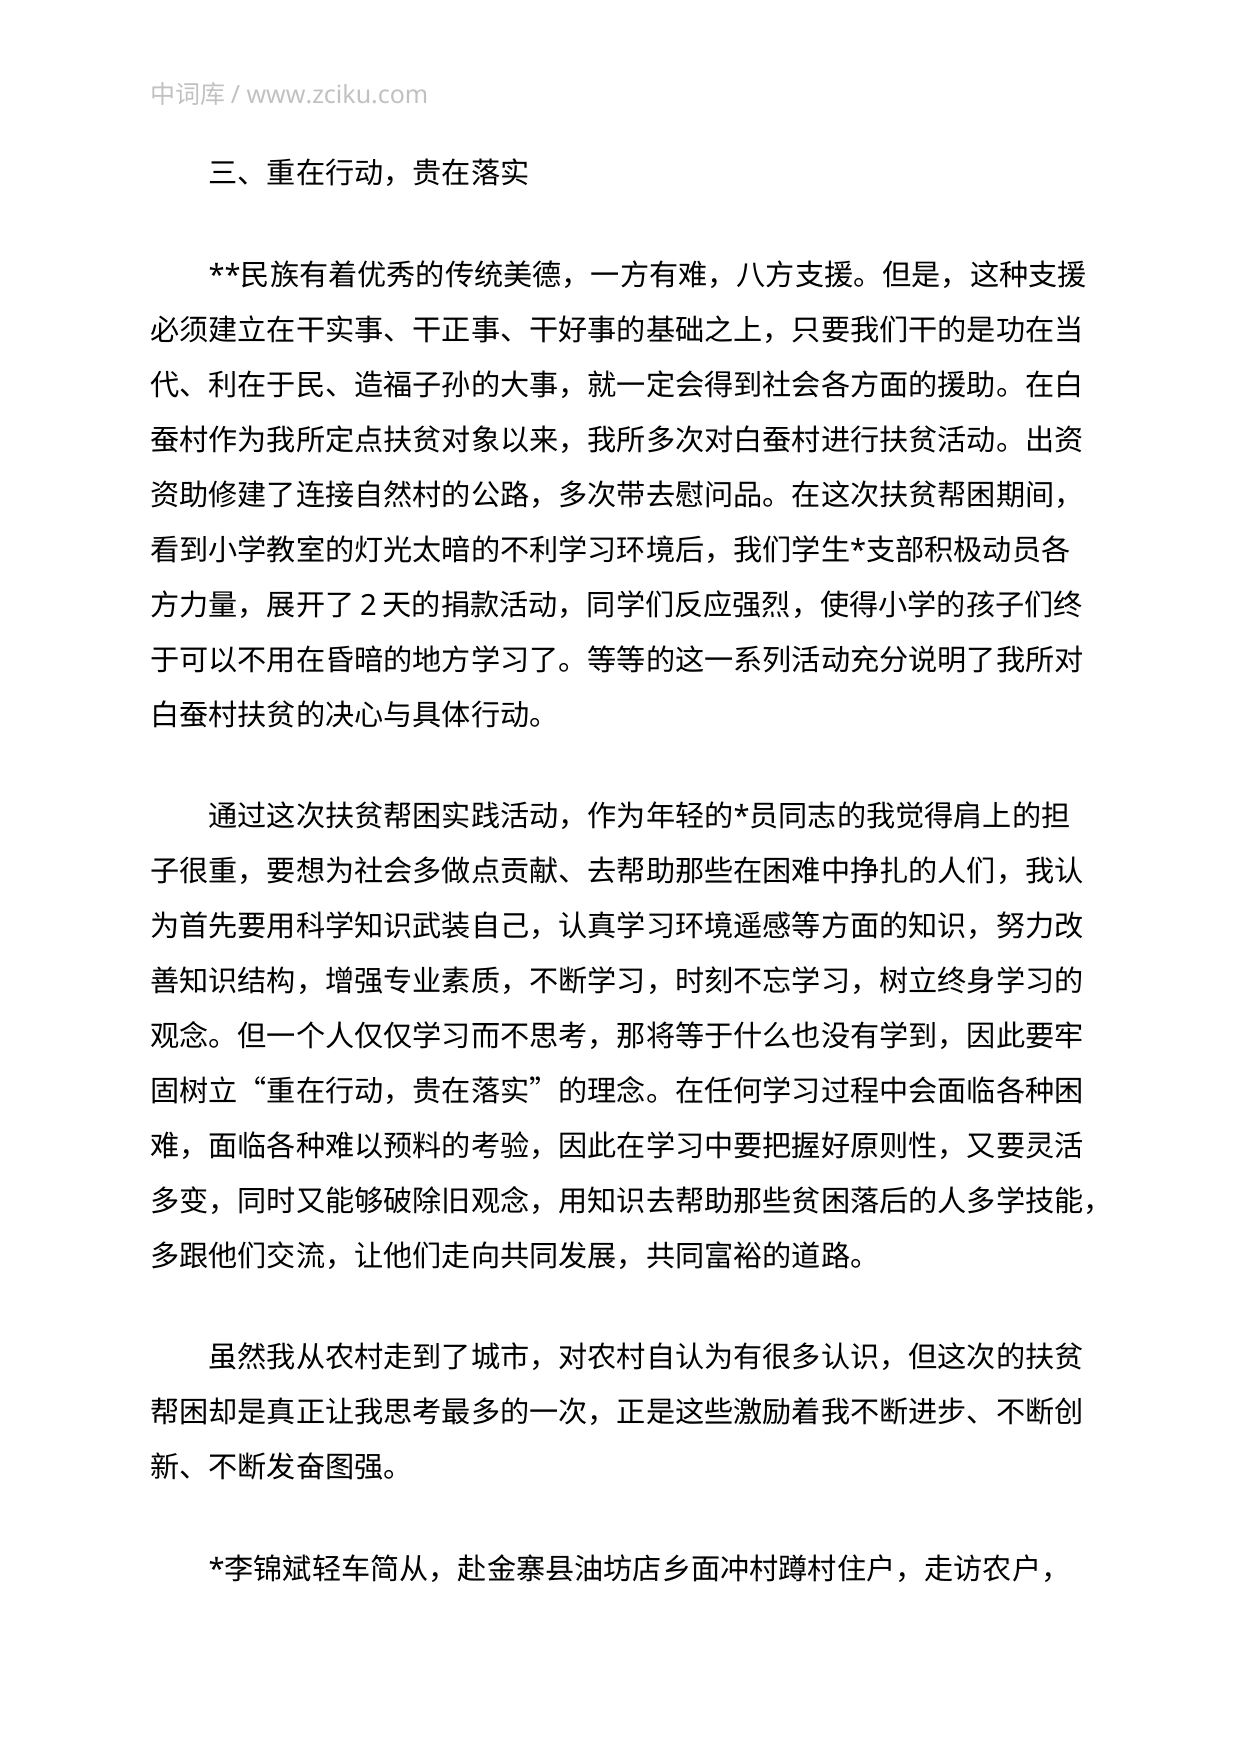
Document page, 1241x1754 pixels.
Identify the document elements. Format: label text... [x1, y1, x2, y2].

text 三、重在行动，贵在落实 [150, 150, 1090, 192]
text **民族有着优秀的传统美德，一方有难，八方支援。但是，这种支援必须建立在干实事、干正事、干好事的基础之上，只要我们干的是功在当代、利在于民、造福子孙的大事，就一定会得到社会各方面的援助。在白蚕村作为我所定点扶贫对象以来，我所多次对白蚕村进行扶贫活动。出资资助修建了连接自然村的公路，多次带去慰问品。在这次扶贫帮困期间，看到小学教室的灯光太暗的不利学习环境后，我们学生*支部积极动员各方力量，展开了2天的捐款活动，同学们反应强烈，使得小学的孩子们终于可以不用在昏暗的地方学习了。等等的这一系列活动充分说明了我所对白蚕村扶贫的决心与具体行动。 [150, 252, 1090, 733]
text 通过这次扶贫帮困实践活动，作为年轻的*员同志的我觉得肩上的担子很重，要想为社会多做点贡献、去帮助那些在困难中挣扎的人们，我认为首先要用科学知识武装自己，认真学习环境遥感等方面的知识，努力改善知识结构，增强专业素质，不断学习，时刻不忘学习，树立终身学习的观念。但一个人仅仅学习而不思考，那将等于什么也没有学到，因此要牢固树立“重在行动，贵在落实”的理念。在任何学习过程中会面临各种困难，面临各种难以预料的考验，因此在学习中要把握好原则性，又要灵活多变，同时又能够破除旧观念，用知识去帮助那些贫困落后的人多学技能，多跟他们交流，让他们走向共同发展，共同富裕的道路。 [150, 793, 1090, 1274]
text 虽然我从农村走到了城市，对农村自认为有很多认识，但这次的扶贫帮困却是真正让我思考最多的一次，正是这些激励着我不断进步、不断创新、不断发奋图强。 [150, 1334, 1090, 1486]
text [150, 1546, 1090, 1588]
